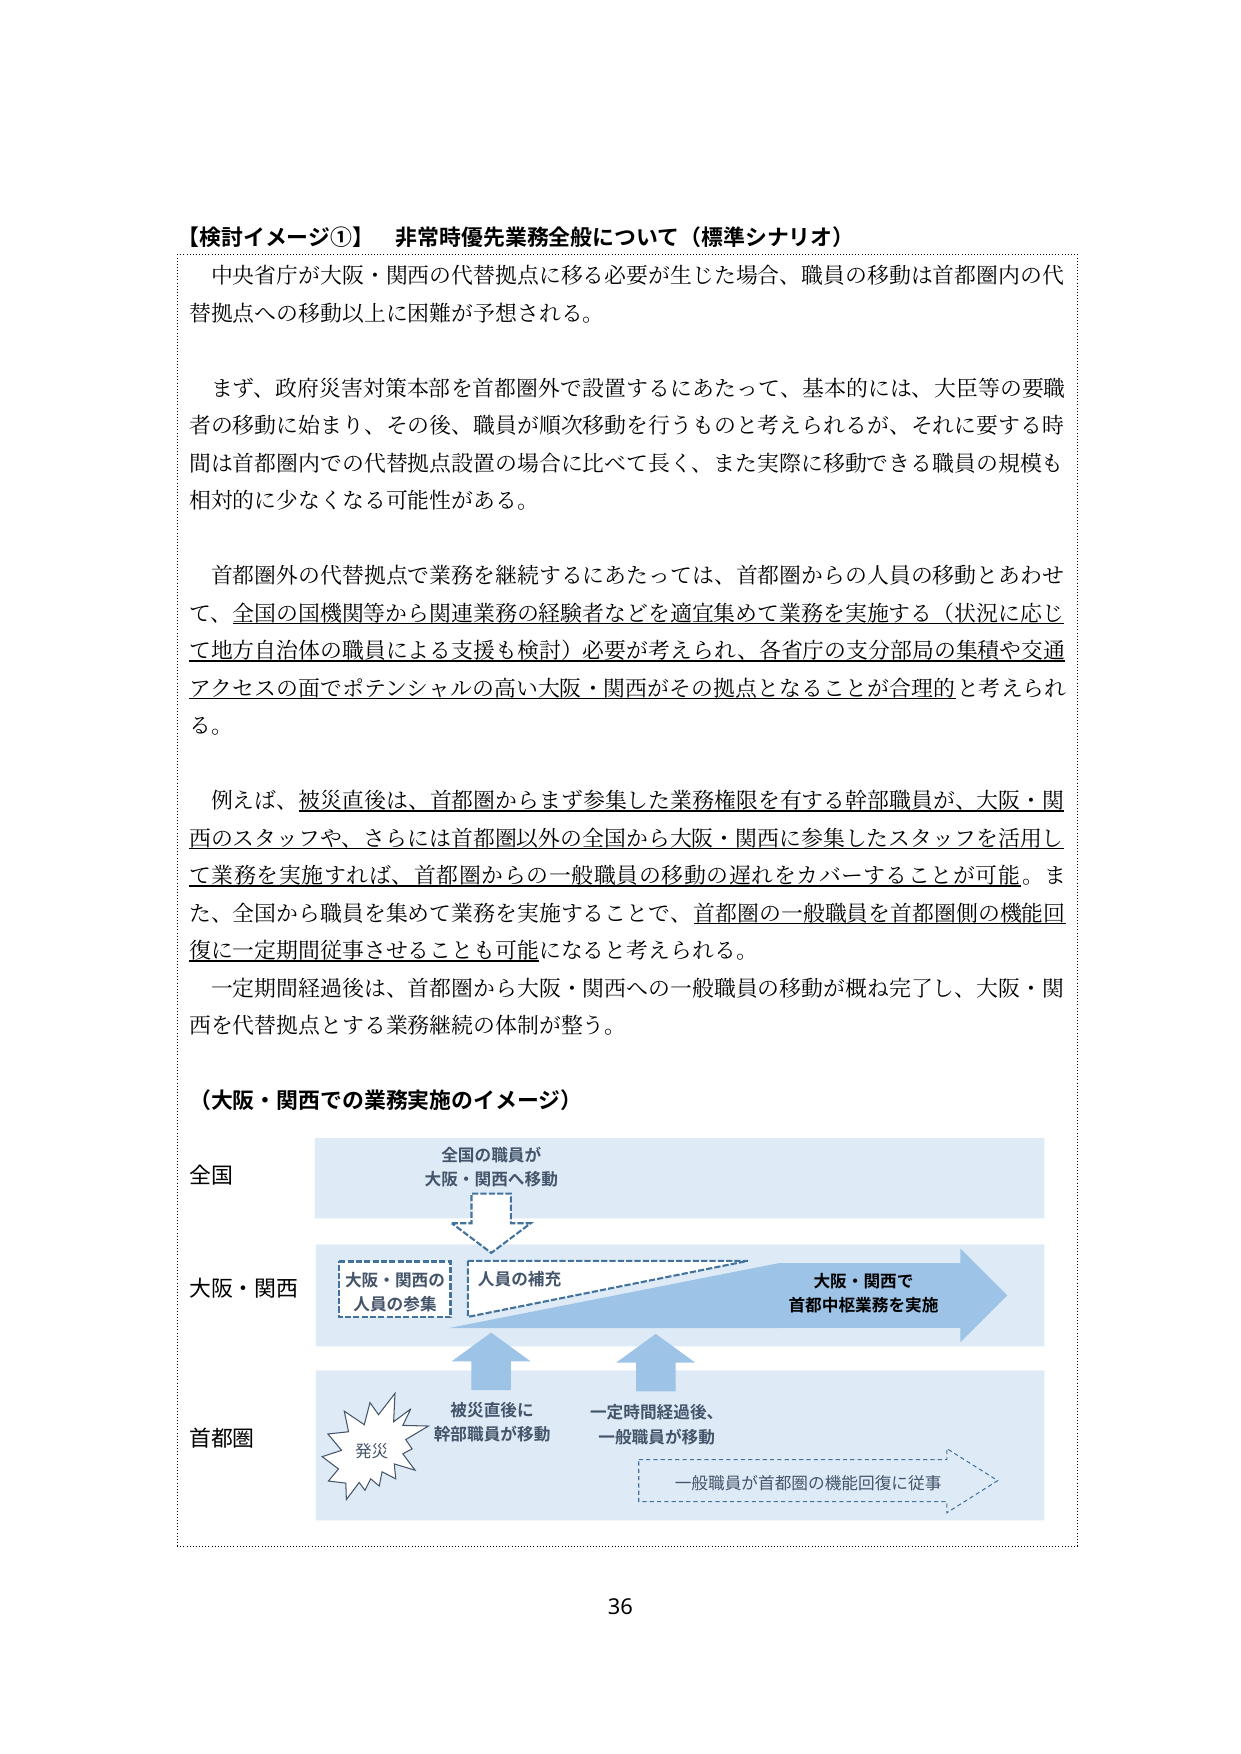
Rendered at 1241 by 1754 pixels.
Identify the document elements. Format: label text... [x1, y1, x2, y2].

table_header 中央省庁が大阪・関西の代替拠点に移る必要が生じた場合、職員の移動は首都圏内の代替拠点への移動以上に困難が予想される。 まず、政府災害対策本部を首都圏外で設置するにあたって、基本的には、大臣等の要職者の移動に始まり、その後、職員が順次移動を行うものと考えられるが、それに要する時間は首都圏内での代替拠点設置の場合に比べて長く、また実際に移動できる職員の規模も相対的に少なくなる可能性がある。 首都圏外の代替拠点で業務を継続するにあたっては、首都圏からの人員の移動とあわせて、全国の国機関等から関連業務の経験者などを適宜集めて業務を実施する（状況に応じて地方自治体の職員による支援も検討）必要が考えられ、各省庁の支分部局の集積や交通アクセスの面でポテンシャルの高い大阪・関西がその拠点となることが合理的と考えられる。 例えば、被災直後は、首都圏からまず参集した業務権限を有する幹部職員が、大阪・関西のスタッフや、さらには首都圏以外の全国から大阪・関西に参集したスタッフを活用して業務を実施すれば、首都圏からの一般職員の移動の遅れをカバーすることが可能。また、全国から職員を集めて業務を実施することで、首都圏の一般職員を首都圏側の機能回復に一定期間従事させることも可能になると考えられる。 一定期間経過後は、首都圏から大阪・関西への一般職員の移動が概ね完了し、大阪・関西を代替拠点とする業務継続の体制が整う。 （大阪・関西での業務実施のイメージ） 全国 大阪・関西 首都圏 [178, 254, 1078, 1546]
text 【検討イメージ①】 非常時優先業務全般について（標準シナリオ） [177, 217, 1063, 254]
